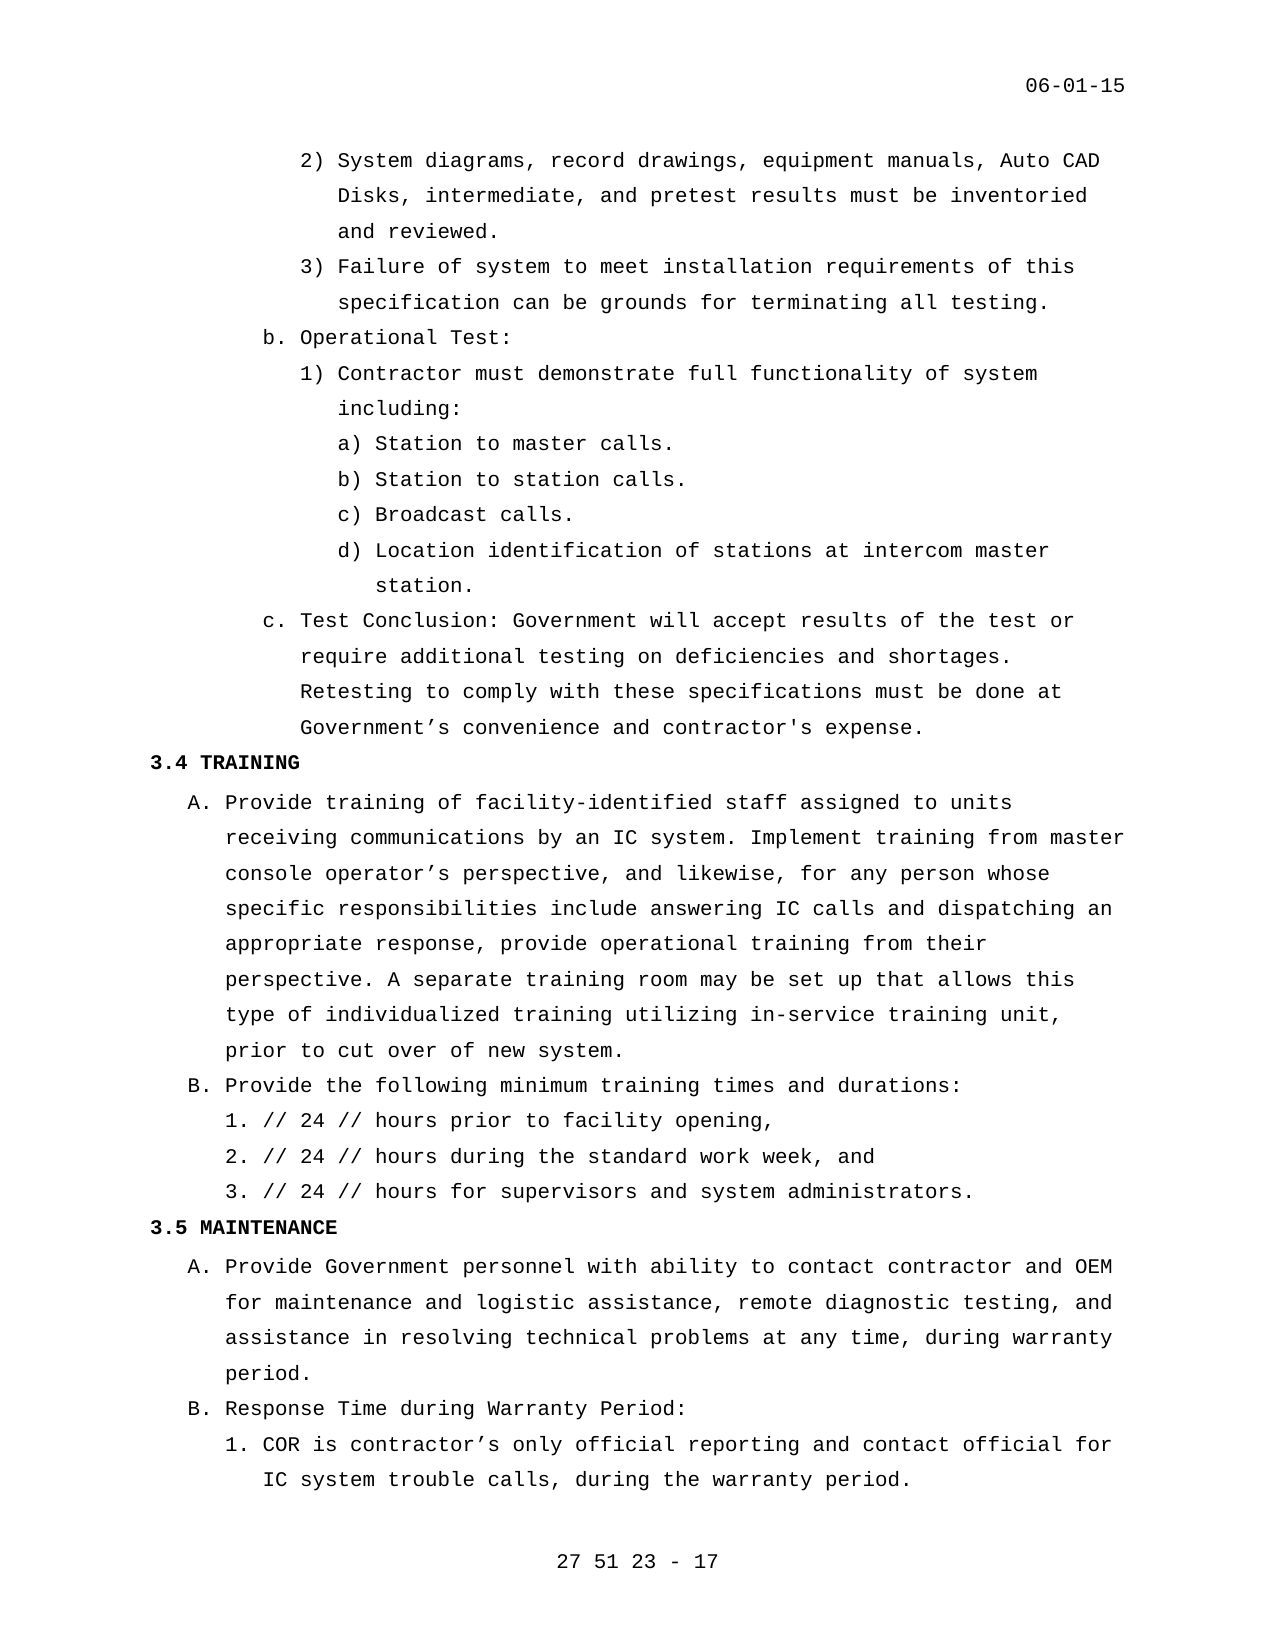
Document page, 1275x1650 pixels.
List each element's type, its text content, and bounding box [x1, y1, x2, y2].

text COR is contractor’s only official reporting and contact official for IC system trouble calls, during the warranty period. [225, 1433, 1125, 1493]
text // 24 // hours prior to facility opening, [225, 1111, 1125, 1134]
text Test Conclusion: Government will accept results of the test or require additional testing on deficiencies and shortages. Retesting to comply with these specifications must be done at Government’s convenience and contractor's expense. [262, 610, 1125, 740]
text // 24 // hours for supervisors and system administrators. [225, 1181, 1125, 1205]
text System diagrams, record drawings, equipment manuals, Auto CAD Disks, intermediate, and pretest results must be inventoried and reviewed. [300, 150, 1125, 244]
text Operational Test: [262, 327, 1125, 351]
text // 24 // hours during the standard work week, and [225, 1146, 1125, 1169]
text Station to master calls. [337, 433, 1125, 457]
text Failure of system to meet installation requirements of this specification can be grounds for terminating all testing. [300, 256, 1125, 315]
text TRAINING [150, 752, 1125, 776]
text Response Time during Warranty Period: [187, 1398, 1125, 1422]
text Broadcast calls. [337, 504, 1125, 528]
text Provide training of facility-identified staff assigned to units receiving communications by an IC system. Implement training from master console operator’s perspective, and likewise, for any person whose specific responsibilities include answering IC calls and dispatching an appropriate response, provide operational training from their perspective. A separate training room may be set up that allows this type of individualized training utilizing in-service training unit, prior to cut over of new system. [187, 792, 1125, 1063]
text Station to station calls. [337, 469, 1125, 492]
text Provide the following minimum training times and durations: [187, 1075, 1125, 1099]
text Contractor must demonstrate full functionality of system including: [300, 362, 1125, 422]
text Location identification of stations at intercom master station. [337, 539, 1125, 599]
text MAINTENANCE [150, 1217, 1125, 1240]
text Provide Government personnel with ability to contact contractor and OEM for maintenance and logistic assistance, remote diagnostic testing, and assistance in resolving technical problems at any time, during warranty period. [187, 1256, 1125, 1386]
